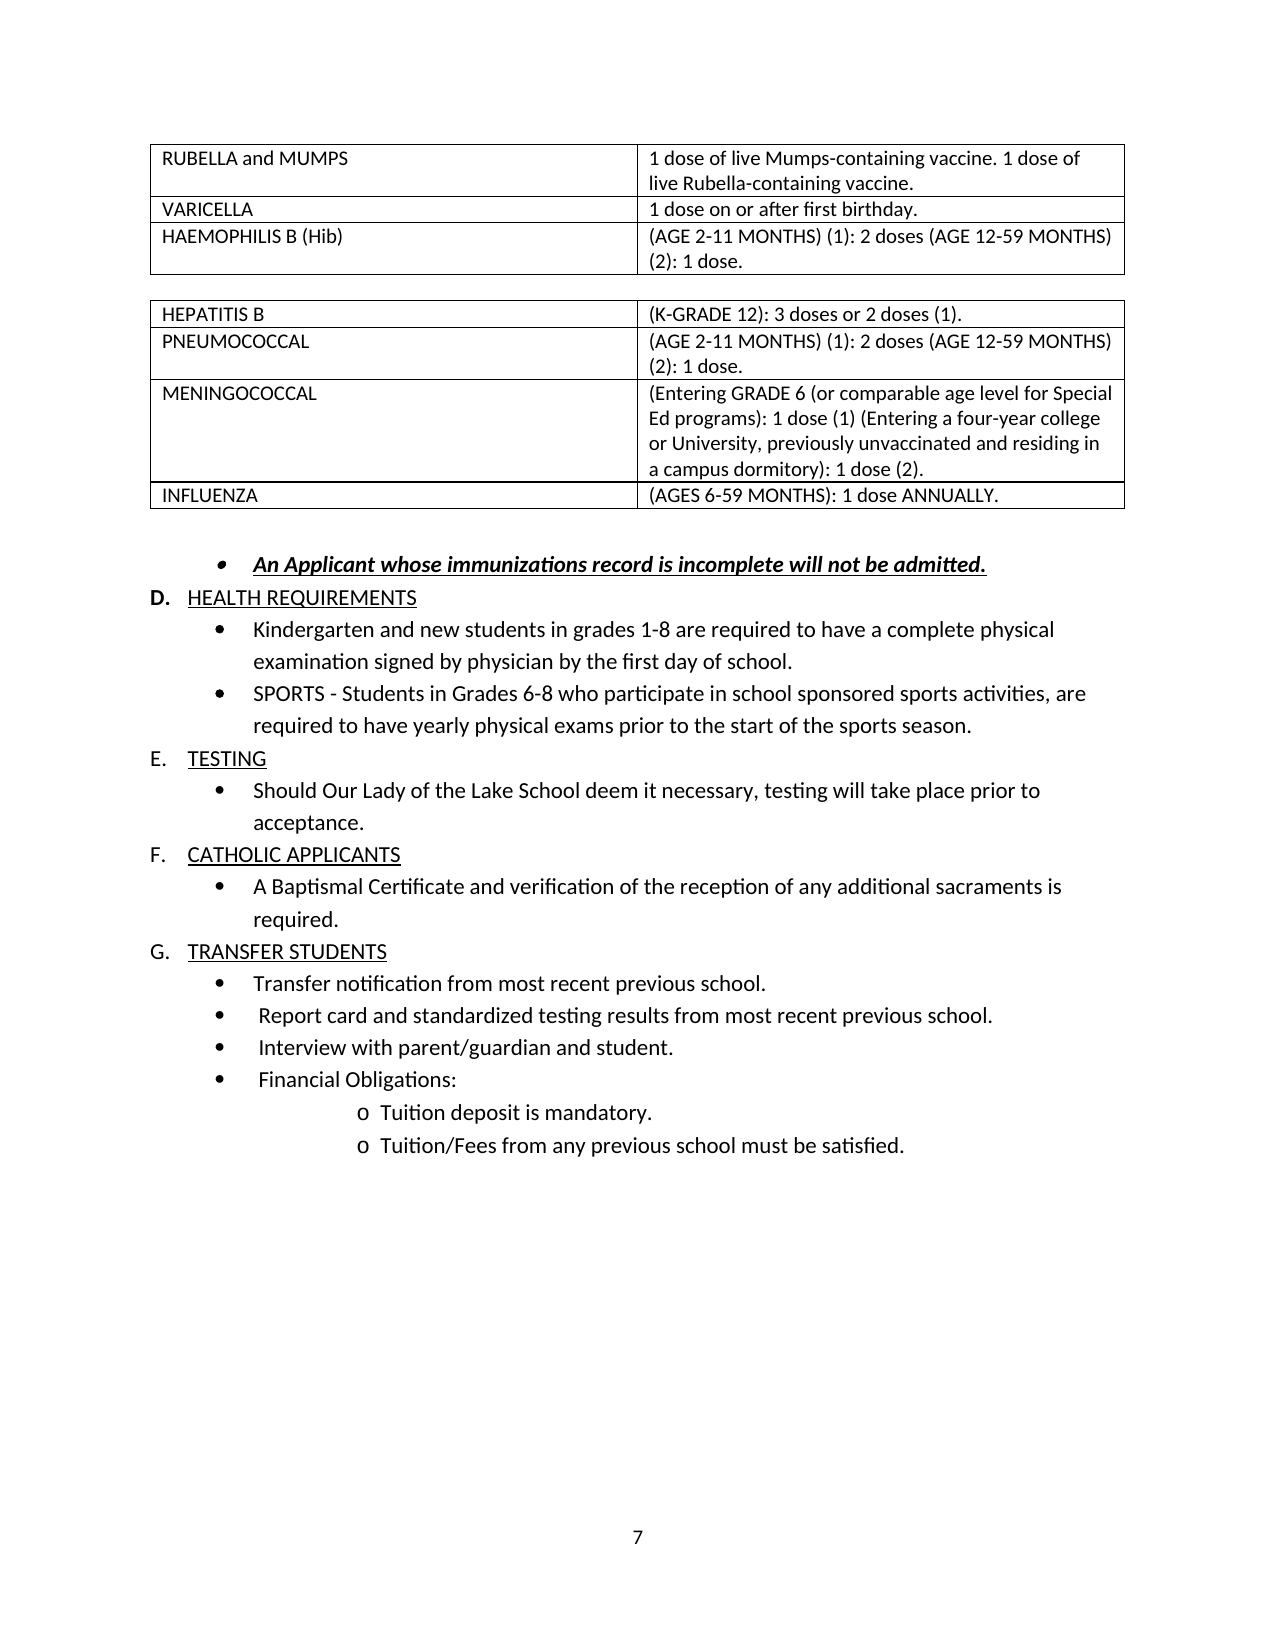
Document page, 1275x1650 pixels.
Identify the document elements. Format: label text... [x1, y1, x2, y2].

list Transfer notification from most recent previous school. [216, 969, 1125, 997]
list Interview with parent/guardian and student. [216, 1033, 1125, 1061]
list A Baptismal Certificate and verification of the reception of any additional sacraments is required. [216, 872, 1125, 933]
table_header (K-GRADE 12): 3 doses or 2 doses (1). [638, 301, 1124, 327]
list CATHOLIC APPLICANTS [150, 840, 1125, 868]
list Should Our Lady of the Lake School deem it necessary, testing will take place prior to acceptance. [216, 776, 1125, 836]
table_cell 1 dose on or after first birthday. [638, 197, 1124, 222]
table_cell RUBELLA and MUMPS [151, 145, 637, 196]
list TRANSFER STUDENTS [150, 937, 1125, 965]
list Tuition/Fees from any previous school must be satisfied. [356, 1131, 1125, 1161]
table_header HEPATITIS B [151, 301, 637, 327]
list Tuition deposit is mandatory. [356, 1098, 1125, 1127]
table_cell HAEMOPHILIS B (Hib) [151, 223, 637, 274]
list TESTING [150, 744, 1125, 772]
list SPORTS - Students in Grades 6-8 who participate in school sponsored sports activities, are required to have yearly physical exams prior to the start of the sports season. [216, 679, 1125, 739]
table_cell INFLUENZA [151, 483, 637, 508]
table_cell (AGES 6-59 MONTHS): 1 dose ANNUALLY. [638, 483, 1124, 508]
list HEALTH REQUIREMENTS [150, 583, 1125, 611]
table_cell (AGE 2-11 MONTHS) (1): 2 doses (AGE 12-59 MONTHS) (2): 1 dose. [638, 223, 1124, 274]
table_cell (Entering GRADE 6 (or comparable age level for Special Ed programs): 1 dose (1) (Entering a four-year college or University, previously unvaccinated and residing in a campus dormitory): 1 dose (2). [638, 380, 1124, 481]
table_cell PNEUMOCOCCAL [151, 328, 637, 379]
table_cell 1 dose of live Mumps-containing vaccine. 1 dose of live Rubella-containing vaccine. [638, 145, 1124, 196]
table_cell (AGE 2-11 MONTHS) (1): 2 doses (AGE 12-59 MONTHS) (2): 1 dose. [638, 328, 1124, 379]
list An Applicant whose immunizations record is incomplete will not be admitted. [216, 551, 1125, 579]
table_cell VARICELLA [151, 197, 637, 222]
table_cell MENINGOCOCCAL [151, 380, 637, 481]
list Financial Obligations: [216, 1066, 1125, 1094]
list Report card and standardized testing results from most recent previous school. [216, 1001, 1125, 1029]
list Kindergarten and new students in grades 1-8 are required to have a complete physical examination signed by physician by the first day of school. [216, 615, 1125, 675]
